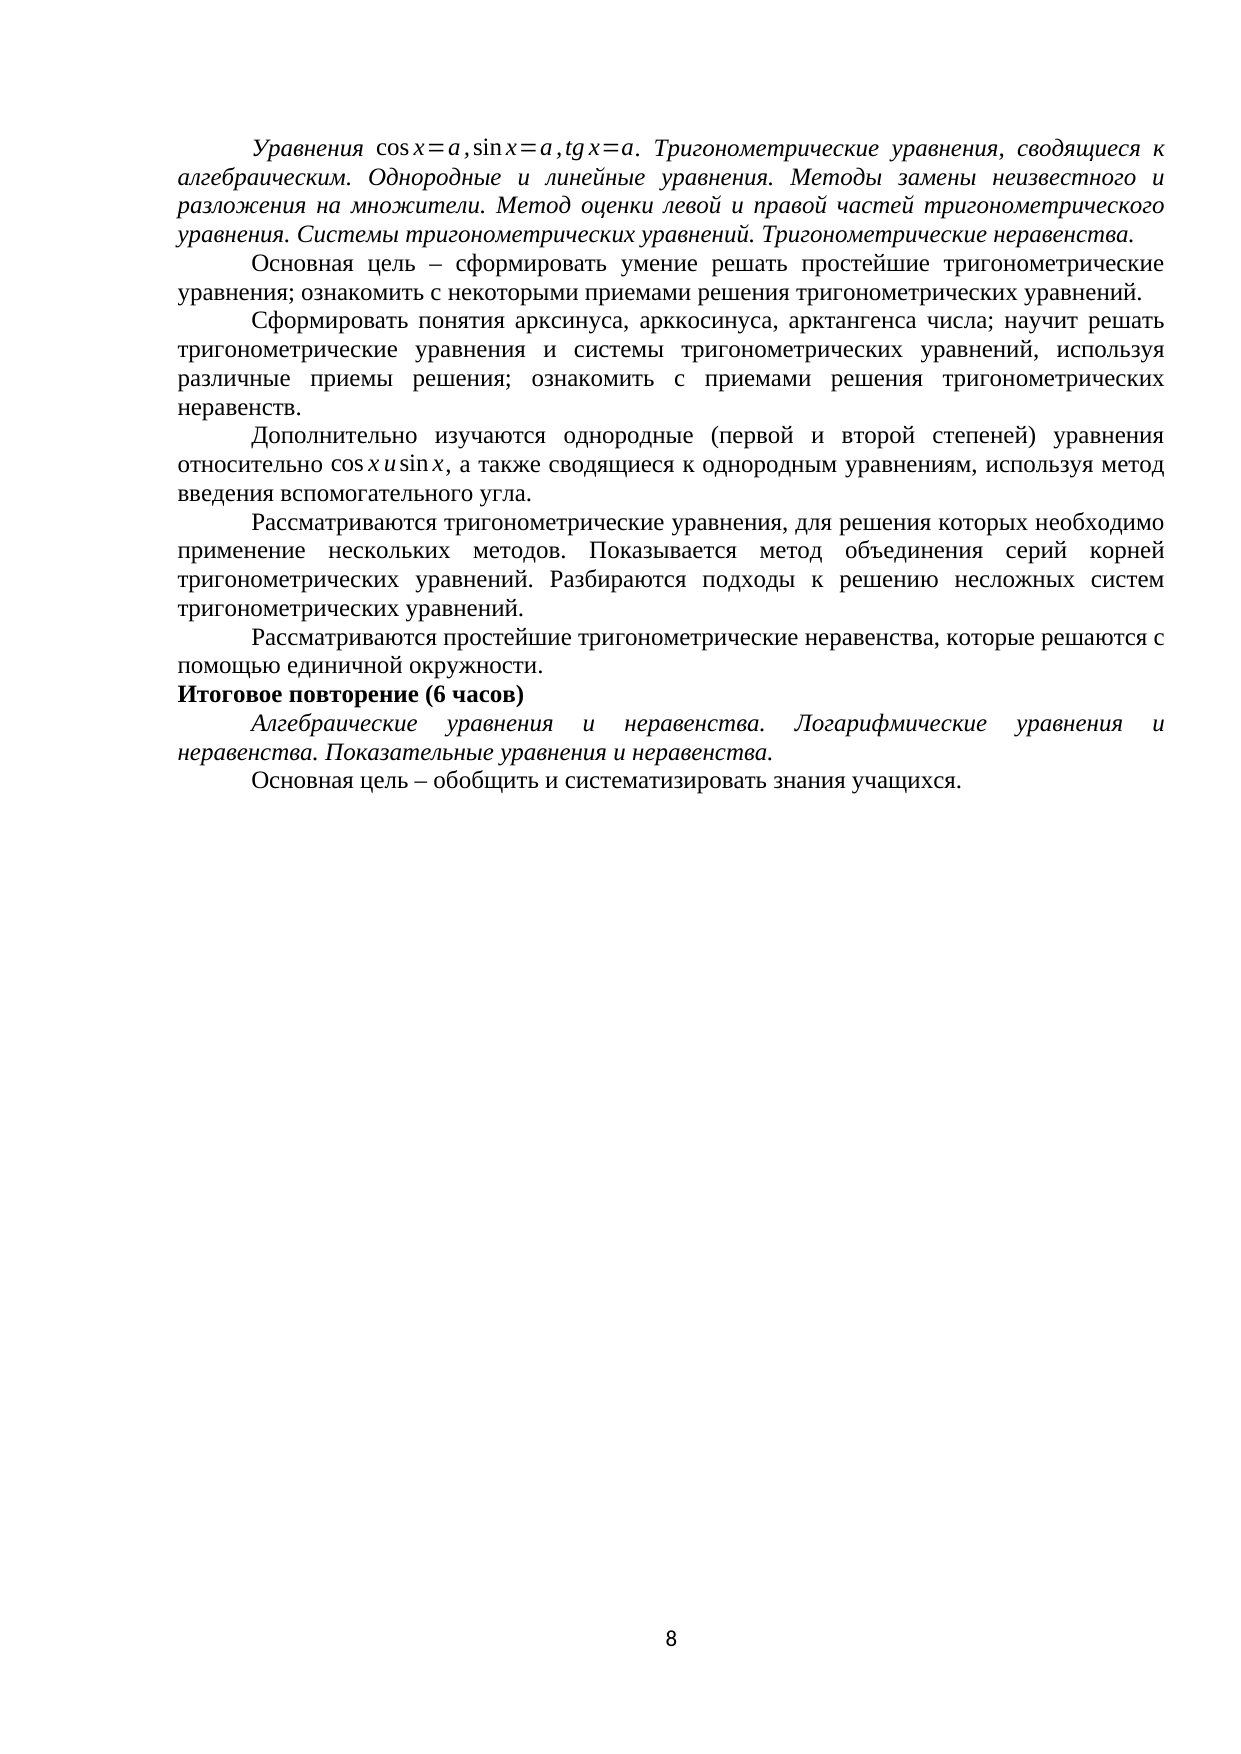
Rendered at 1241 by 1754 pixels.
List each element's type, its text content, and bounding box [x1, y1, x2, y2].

list Итоговое повторение (6 часов) [177, 679, 1165, 708]
list Уравнения . Тригонометрические уравнения, сводящиеся к алгебраическим. Однородные и линейные уравнения. Методы замены неизвестного и разложения на множители. Метод оценки левой и правой частей тригонометрического уравнения. Системы тригонометрических уравнений. Тригонометрические неравенства. [177, 133, 1165, 248]
list Основная цель – сформировать умение решать простейшие тригонометрические уравнения; ознакомить с некоторыми приемами решения тригонометрических уравнений. [177, 248, 1165, 305]
list Рассматриваются тригонометрические уравнения, для решения которых необходимо применение нескольких методов. Показывается метод объединения серий корней тригонометрических уравнений. Разбираются подходы к решению несложных систем тригонометрических уравнений. [177, 507, 1165, 622]
list Основная цель – обобщить и систематизировать знания учащихся. [177, 765, 1165, 794]
list Дополнительно изучаются однородные (первой и второй степеней) уравнения относительно , а также сводящиеся к однородным уравнениям, используя метод введения вспомогательного угла. [177, 420, 1165, 507]
list Рассматриваются простейшие тригонометрические неравенства, которые решаются с помощью единичной окружности. [177, 622, 1165, 679]
list Алгебраические уравнения и неравенства. Логарифмические уравнения и неравенства. Показательные уравнения и неравенства. [177, 708, 1165, 765]
list Сформировать понятия арксинуса, арккосинуса, арктангенса числа; научит решать тригонометрические уравнения и системы тригонометрических уравнений, используя различные приемы решения; ознакомить с приемами решения тригонометрических неравенств. [177, 305, 1165, 420]
